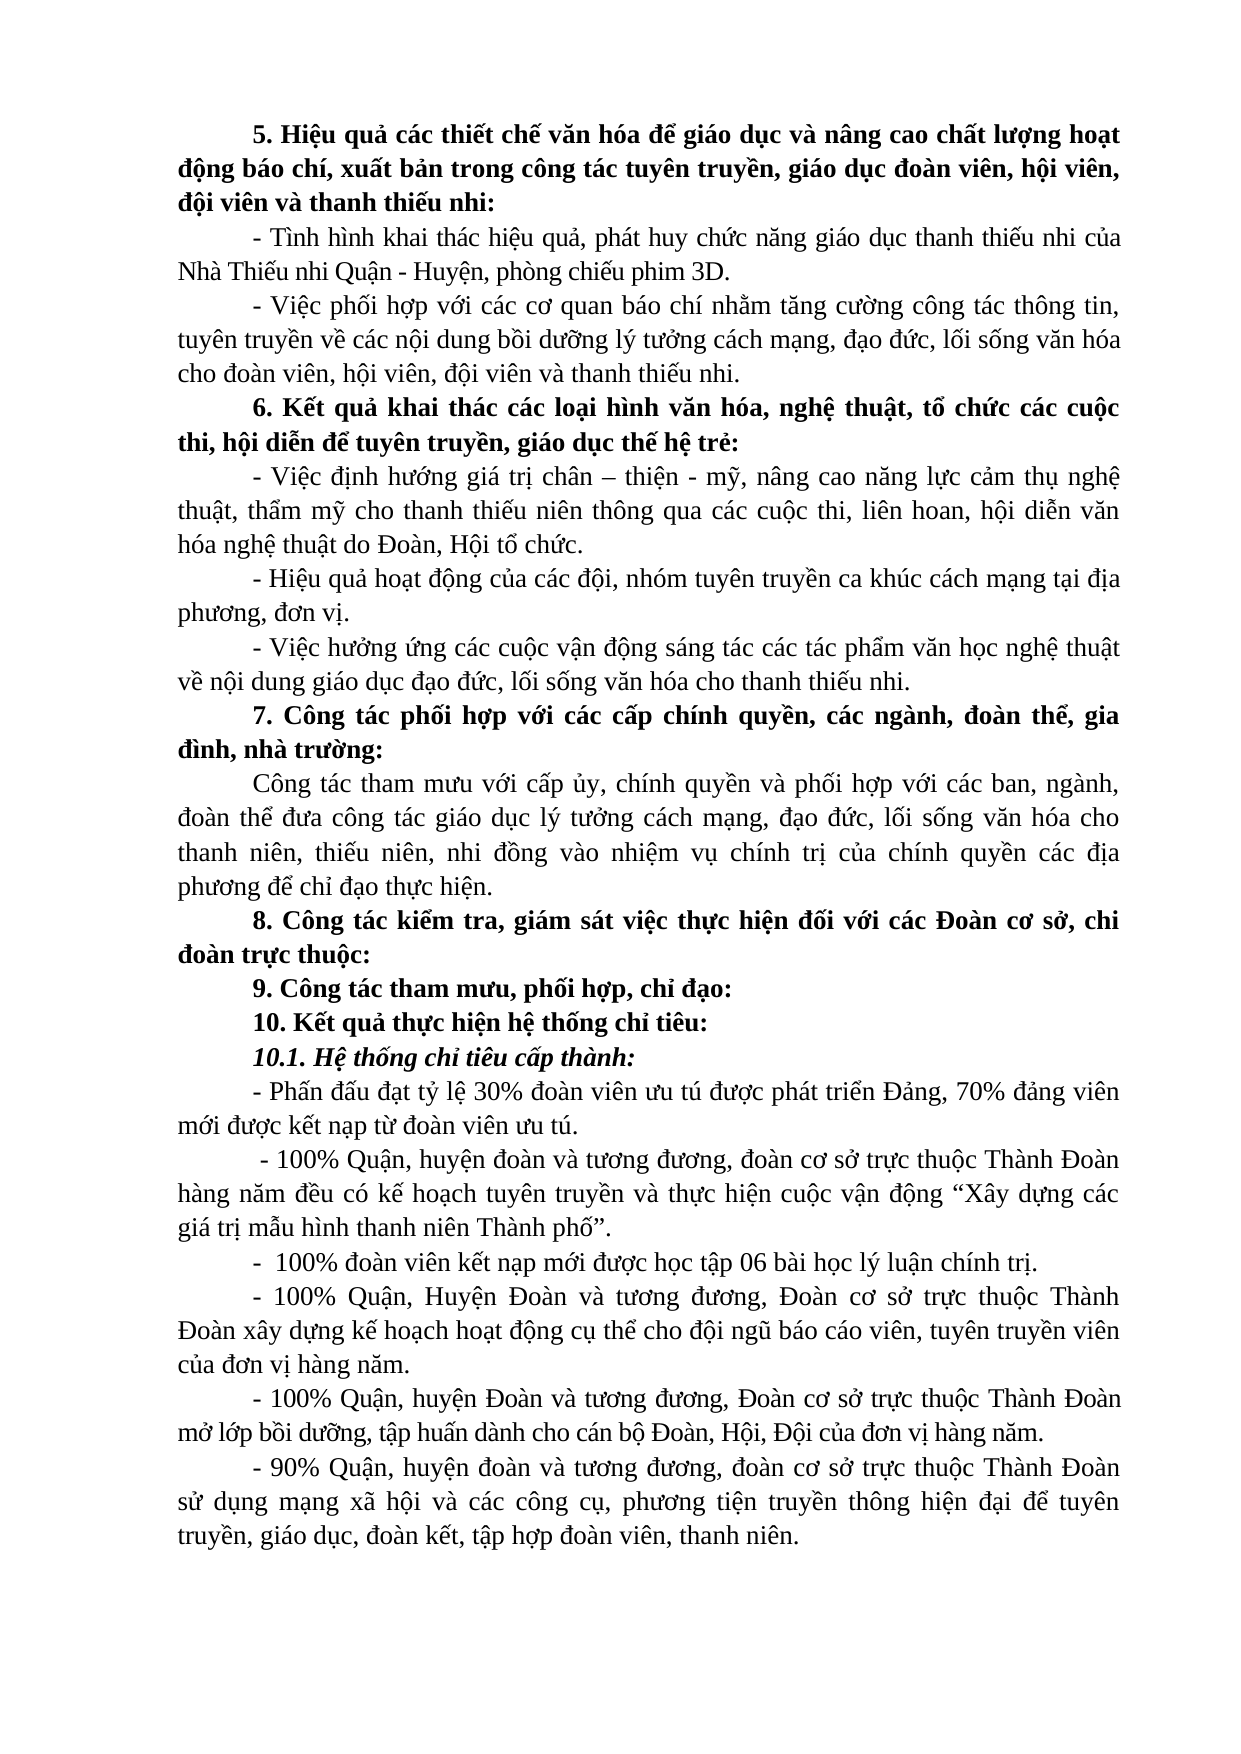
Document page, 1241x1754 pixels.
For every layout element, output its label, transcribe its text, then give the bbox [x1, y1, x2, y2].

text - 90% Quận, huyện đoàn và tương đương, đoàn cơ sở trực thuộc Thành Đoàn sử dụng mạng xã hội và các công cụ, phương tiện truyền thông hiện đại để tuyên truyền, giáo dục, đoàn kết, tập hợp đoàn viên, thanh niên. [177, 1451, 1121, 1550]
text - 100% đoàn viên kết nạp mới được học tập 06 bài học lý luận chính trị. [177, 1246, 1121, 1277]
text - Việc định hướng giá trị chân – thiện - mỹ, nâng cao năng lực cảm thụ nghệ thuật, thẩm mỹ cho thanh thiếu niên thông qua các cuộc thi, liên hoan, hội diễn văn hóa nghệ thuật do Đoàn, Hội tổ chức. [177, 460, 1121, 559]
text 5. Hiệu quả các thiết chế văn hóa để giáo dục và nâng cao chất lượng hoạt động báo chí, xuất bản trong công tác tuyên truyền, giáo dục đoàn viên, hội viên, đội viên và thanh thiếu nhi: [177, 118, 1121, 218]
text - Tình hình khai thác hiệu quả, phát huy chức năng giáo dục thanh thiếu nhi của Nhà Thiếu nhi Quận - Huyện, phòng chiếu phim 3D. [177, 221, 1121, 286]
text 6. Kết quả khai thác các loại hình văn hóa, nghệ thuật, tổ chức các cuộc thi, hội diễn để tuyên truyền, giáo dục thế hệ trẻ: [177, 391, 1121, 457]
text - Việc hưởng ứng các cuộc vận động sáng tác các tác phẩm văn học nghệ thuật về nội dung giáo dục đạo đức, lối sống văn hóa cho thanh thiếu nhi. [177, 631, 1121, 696]
text 10.1. Hệ thống chỉ tiêu cấp thành: [177, 1041, 1121, 1072]
text - Phấn đấu đạt tỷ lệ 30% đoàn viên ưu tú được phát triển Đảng, 70% đảng viên mới được kết nạp từ đoàn viên ưu tú. [177, 1075, 1121, 1140]
text 10. Kết quả thực hiện hệ thống chỉ tiêu: [177, 1006, 1121, 1038]
text 8. Công tác kiểm tra, giám sát việc thực hiện đối với các Đoàn cơ sở, chi đoàn trực thuộc: [177, 904, 1121, 969]
text 9. Công tác tham mưu, phối hợp, chỉ đạo: [177, 972, 1121, 1003]
text - 100% Quận, huyện Đoàn và tương đương, Đoàn cơ sở trực thuộc Thành Đoàn mở lớp bồi dưỡng, tập huấn dành cho cán bộ Đoàn, Hội, Đội của đơn vị hàng năm. [177, 1382, 1121, 1448]
text 7. Công tác phối hợp với các cấp chính quyền, các ngành, đoàn thể, gia đình, nhà trường: [177, 699, 1121, 764]
text - 100% Quận, Huyện Đoàn và tương đương, Đoàn cơ sở trực thuộc Thành Đoàn xây dựng kế hoạch hoạt động cụ thể cho đội ngũ báo cáo viên, tuyên truyền viên của đơn vị hàng năm. [177, 1280, 1121, 1379]
text - 100% Quận, huyện đoàn và tương đương, đoàn cơ sở trực thuộc Thành Đoàn hàng năm đều có kế hoạch tuyên truyền và thực hiện cuộc vận động “Xây dựng các giá trị mẫu hình thanh niên Thành phố”. [177, 1143, 1121, 1243]
text - Hiệu quả hoạt động của các đội, nhóm tuyên truyền ca khúc cách mạng tại địa phương, đơn vị. [177, 562, 1121, 628]
text Công tác tham mưu với cấp ủy, chính quyền và phối hợp với các ban, ngành, đoàn thể đưa công tác giáo dục lý tưởng cách mạng, đạo đức, lối sống văn hóa cho thanh niên, thiếu niên, nhi đồng vào nhiệm vụ chính trị của chính quyền các địa phương để chỉ đạo thực hiện. [177, 767, 1121, 901]
text - Việc phối hợp với các cơ quan báo chí nhằm tăng cường công tác thông tin, tuyên truyền về các nội dung bồi dưỡng lý tưởng cách mạng, đạo đức, lối sống văn hóa cho đoàn viên, hội viên, đội viên và thanh thiếu nhi. [177, 289, 1121, 388]
